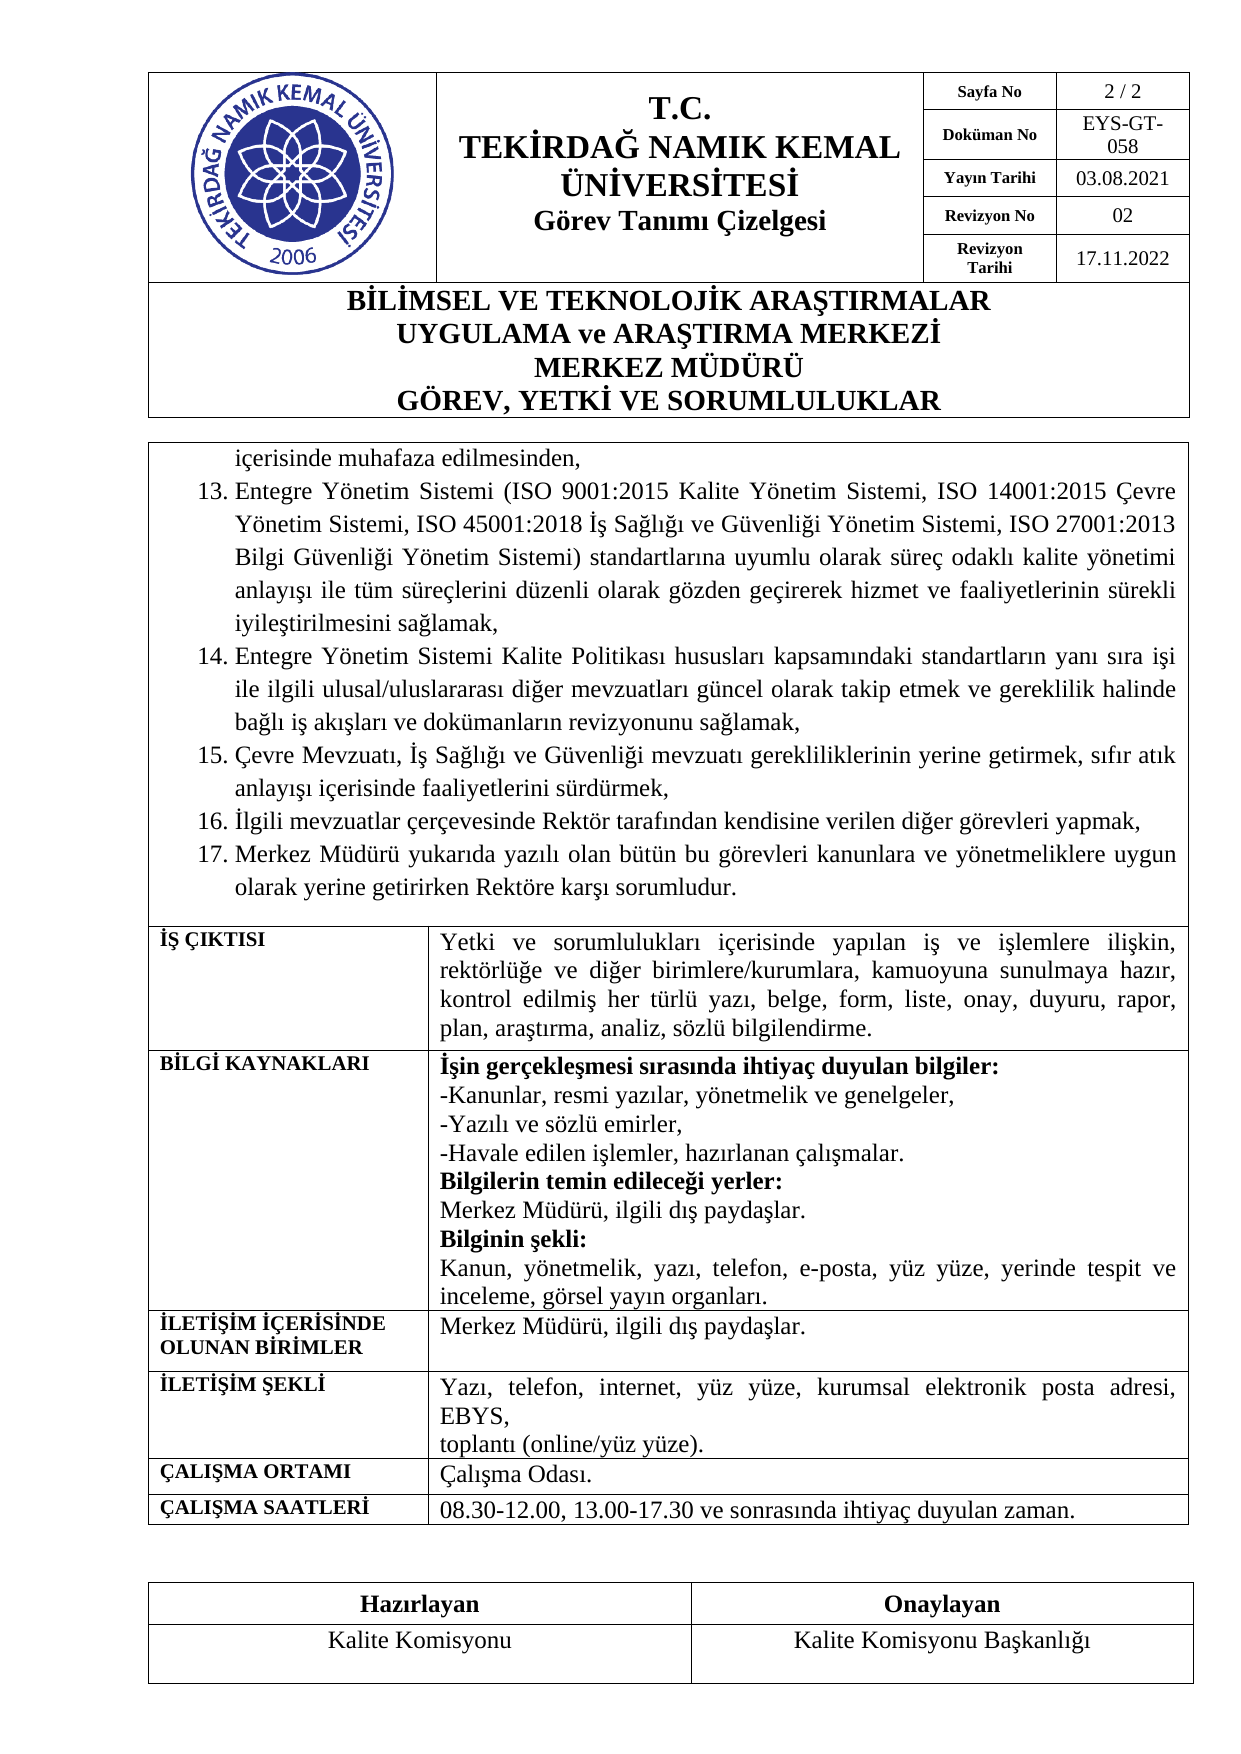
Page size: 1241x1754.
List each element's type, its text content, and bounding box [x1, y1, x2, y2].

table_cell ÇALIŞMA ORTAMI [149, 1459, 428, 1494]
table_cell Merkez Müdürü, ilgili dış paydaşlar. [429, 1311, 1188, 1371]
table_cell Çalışma Odası. [429, 1459, 1188, 1494]
table_cell İLETİŞİM İÇERİSİNDE OLUNAN BİRİMLER [149, 1311, 428, 1371]
table_cell 08.30-12.00, 13.00-17.30 ve sonrasında ihtiyaç duyulan zaman. [429, 1495, 1188, 1524]
table_cell BİLGİ KAYNAKLARI [149, 1051, 428, 1310]
table_cell İLETİŞİM ŞEKLİ [149, 1372, 428, 1458]
table_cell Yazı, telefon, internet, yüz yüze, kurumsal elektronik posta adresi, EBYS, toplantı (online/yüz yüze). [429, 1372, 1188, 1458]
picture [190, 72, 394, 275]
table_cell İşin gerçekleşmesi sırasında ihtiyaç duyulan bilgiler: -Kanunlar, resmi yazılar, yönetmelik ve genelgeler, -Yazılı ve sözlü emirler, -Havale edilen işlemler, hazırlanan çalışmalar. Bilgilerin temin edileceği yerler: Merkez Müdürü, ilgili dış paydaşlar. Bilginin şekli: Kanun, yönetmelik, yazı, telefon, e-posta, yüz yüze, yerinde tespit ve inceleme, görsel yayın organları. [429, 1051, 1188, 1310]
table_cell ÇALIŞMA SAATLERİ [149, 1495, 428, 1524]
table_cell Yetki ve sorumlulukları içerisinde yapılan iş ve işlemlere ilişkin, rektörlüğe ve diğer birimlere/kurumlara, kamuoyuna sunulmaya hazır, kontrol edilmiş her türlü yazı, belge, form, liste, onay, duyuru, rapor, plan, araştırma, analiz, sözlü bilgilendirme. [429, 927, 1188, 1050]
table_cell İŞ ÇIKTISI [149, 927, 428, 1050]
